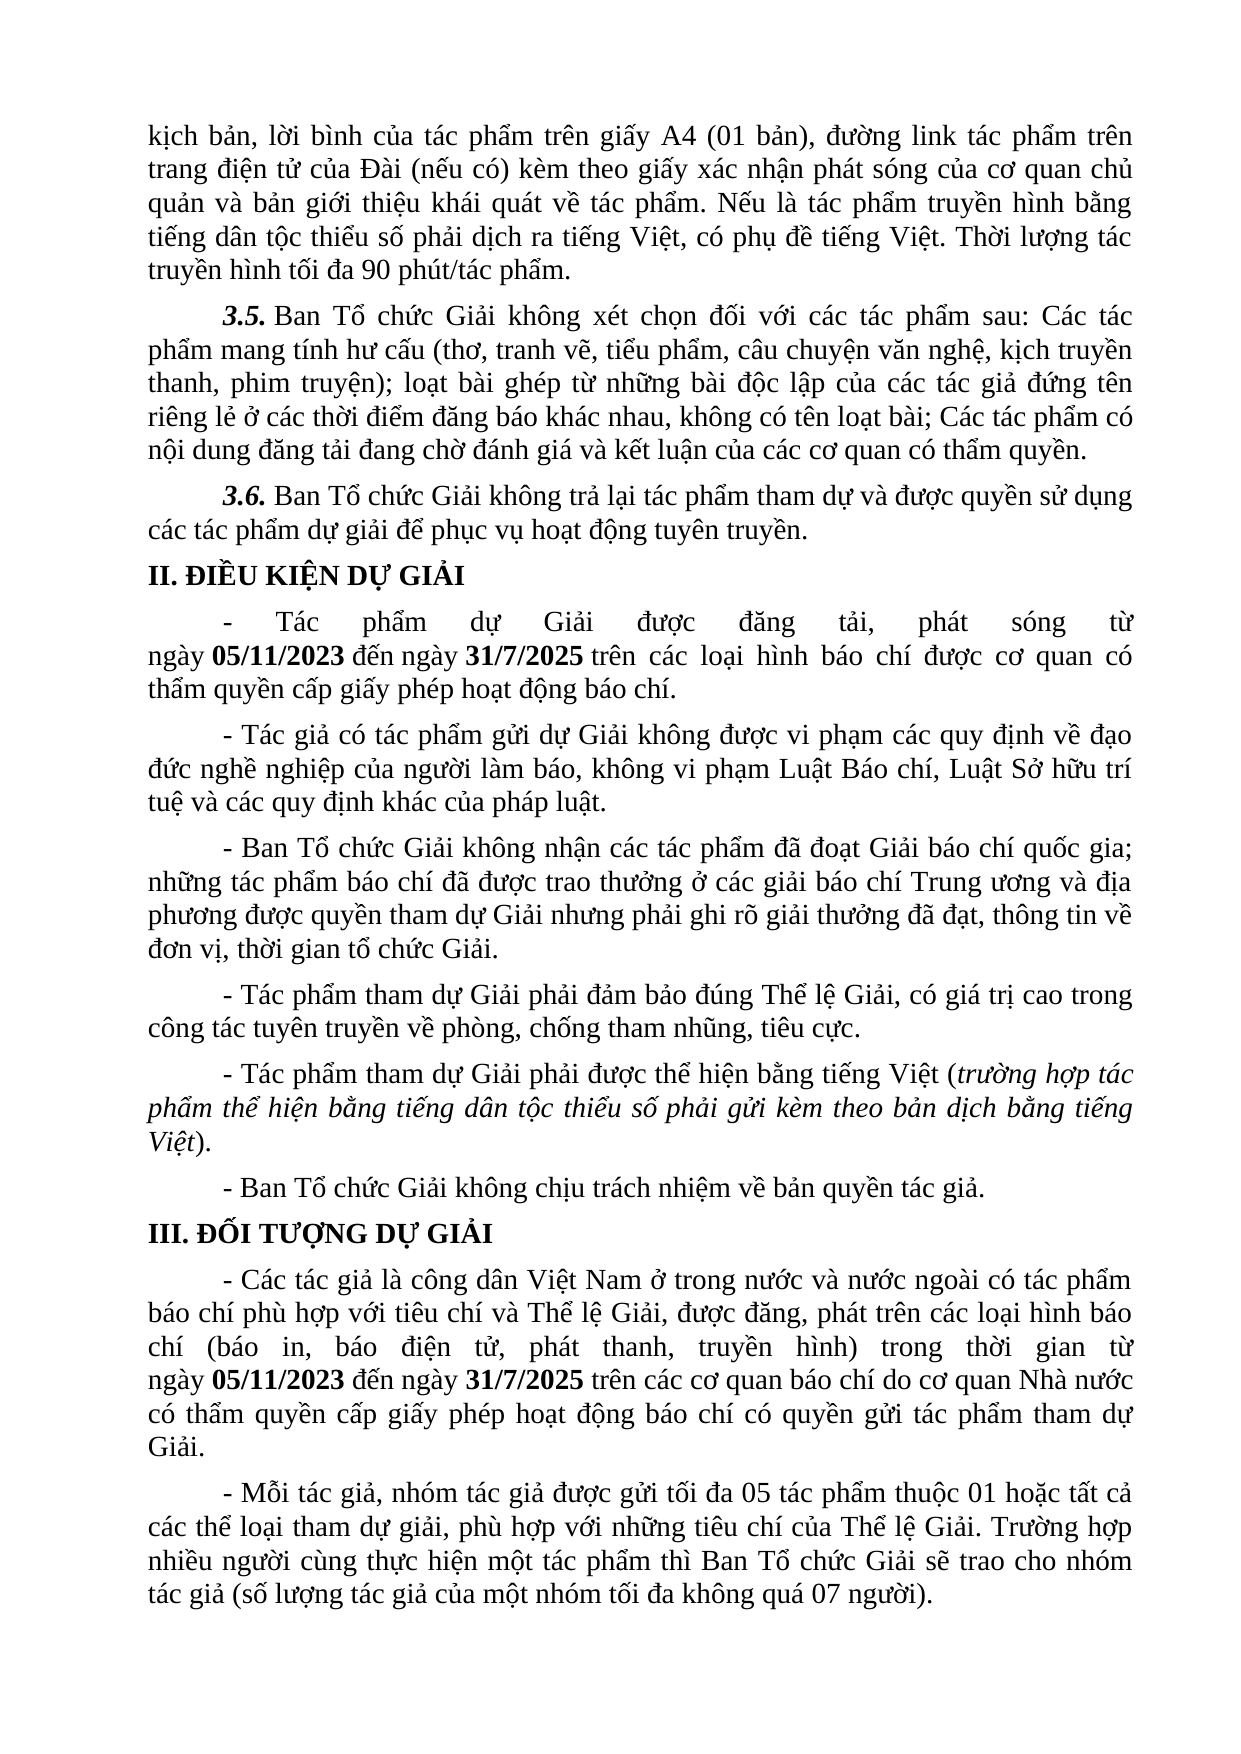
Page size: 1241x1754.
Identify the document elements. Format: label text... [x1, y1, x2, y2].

text - Tác giả có tác phẩm gửi dự Giải không được vi phạm các quy định về đạo đức nghề nghiệp của người làm báo, không vi phạm Luật Báo chí, Luật Sở hữu trí tuệ và các quy định khác của pháp luật. [148, 717, 1134, 818]
text II. ĐIỀU KIỆN DỰ GIẢI [148, 558, 1134, 592]
text - Tác phẩm dự Giải được đăng tải, phát sóng từ ngày 05/11/2023 đến ngày 31/7/2025 trên các loại hình báo chí được cơ quan có thẩm quyền cấp giấy phép hoạt động báo chí. [148, 604, 1134, 705]
text - Ban Tổ chức Giải không nhận các tác phẩm đã đoạt Giải báo chí quốc gia; những tác phẩm báo chí đã được trao thưởng ở các giải báo chí Trung ương và địa phương được quyền tham dự Giải nhưng phải ghi rõ giải thưởng đã đạt, thông tin về đơn vị, thời gian tổ chức Giải. [148, 830, 1134, 964]
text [148, 118, 1134, 286]
text III. ĐỐI TƯỢNG DỰ GIẢI [148, 1216, 1134, 1249]
text - Ban Tổ chức Giải không chịu trách nhiệm về bản quyền tác giả. [148, 1170, 1134, 1203]
text 3.5. Ban Tổ chức Giải không xét chọn đối với các tác phẩm sau: Các tác phẩm mang tính hư cấu (thơ, tranh vẽ, tiểu phẩm, câu chuyện văn nghệ, kịch truyền thanh, phim truyện); loạt bài ghép từ những bài độc lập của các tác giả đứng tên riêng lẻ ở các thời điểm đăng báo khác nhau, không có tên loạt bài; Các tác phẩm có nội dung đăng tải đang chờ đánh giá và kết luận của các cơ quan có thẩm quyền. [148, 298, 1134, 466]
text - Tác phẩm tham dự Giải phải được thể hiện bằng tiếng Việt (trường hợp tác phẩm thể hiện bằng tiếng dân tộc thiểu số phải gửi kèm theo bản dịch bằng tiếng Việt). [148, 1057, 1134, 1157]
text 3.6. Ban Tổ chức Giải không trả lại tác phẩm tham dự và được quyền sử dụng các tác phẩm dự giải để phục vụ hoạt động tuyên truyền. [148, 478, 1134, 546]
text - Tác phẩm tham dự Giải phải đảm bảo đúng Thể lệ Giải, có giá trị cao trong công tác tuyên truyền về phòng, chống tham nhũng, tiêu cực. [148, 977, 1134, 1044]
text - Các tác giả là công dân Việt Nam ở trong nước và nước ngoài có tác phẩm báo chí phù hợp với tiêu chí và Thể lệ Giải, được đăng, phát trên các loại hình báo chí (báo in, báo điện tử, phát thanh, truyền hình) trong thời gian từ ngày 05/11/2023 đến ngày 31/7/2025 trên các cơ quan báo chí do cơ quan Nhà nước có thẩm quyền cấp giấy phép hoạt động báo chí có quyền gửi tác phẩm tham dự Giải. [148, 1262, 1134, 1463]
text - Mỗi tác giả, nhóm tác giả được gửi tối đa 05 tác phẩm thuộc 01 hoặc tất cả các thể loại tham dự giải, phù hợp với những tiêu chí của Thể lệ Giải. Trường hợp nhiều người cùng thực hiện một tác phẩm thì Ban Tổ chức Giải sẽ trao cho nhóm tác giả (số lượng tác giả của một nhóm tối đa không quá 07 người). [148, 1476, 1134, 1610]
